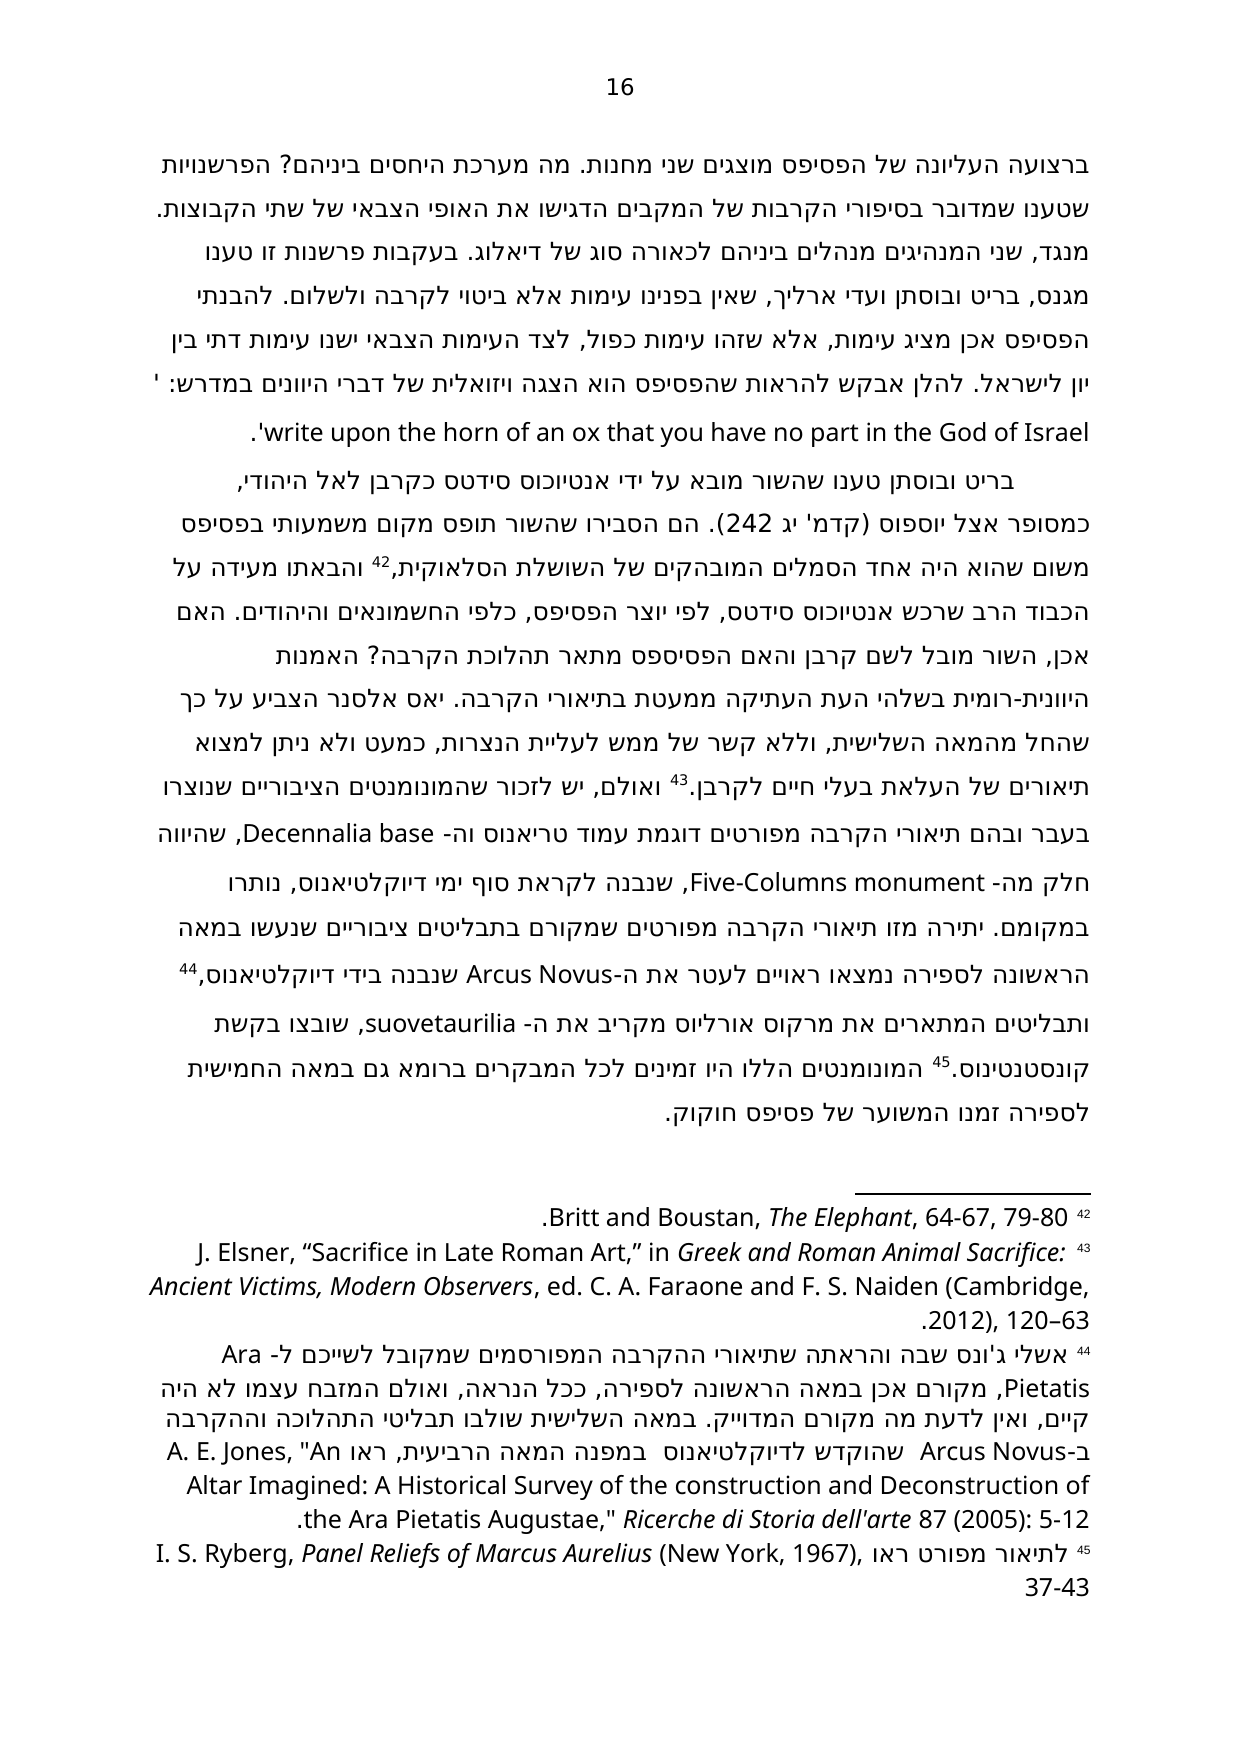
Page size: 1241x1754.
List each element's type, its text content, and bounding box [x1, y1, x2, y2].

text ברצועה העליונה של הפסיפס מוצגים שני מחנות. מה מערכת היחסים ביניהם? הפרשנויות שטענו שמדובר בסיפורי הקרבות של המקבים הדגישו את האופי הצבאי של שתי הקבוצות. מנגד, שני המנהיגים מנהלים ביניהם לכאורה סוג של דיאלוג. בעקבות פרשנות זו טענו מגנס, בריט ובוסתן ועדי ארליך, שאין בפנינו עימות אלא ביטוי לקרבה ולשלום. להבנתי הפסיפס אכן מציג עימות, אלא שזהו עימות כפול, לצד העימות הצבאי ישנו עימות דתי בין יון לישראל. להלן אבקש להראות שהפסיפס הוא הצגה ויזואלית של דברי היוונים במדרש: 'write upon the horn of an ox that you have no part in the God of Israel'. [150, 150, 1090, 449]
text בריט ובוסתן טענו שהשור מובא על ידי אנטיוכוס סידטס כקרבן לאל היהודי, כמסופר אצל יוספוס (קדמ' יג 242). הם הסבירו שהשור תופס מקום משמעותי בפסיפס משום שהוא היה אחד הסמלים המובהקים של השושלת הסלאוקית, והבאתו מעידה על הכבוד הרב שרכש אנטיוכוס סידטס, לפי יוצר הפסיפס, כלפי החשמונאים והיהודים. האם אכן, השור מובל לשם קרבן והאם הפסיספס מתאר תהלוכת הקרבה? האמנות היוונית-רומית בשלהי העת העתיקה ממעטת בתיאורי הקרבה. יאס אלסנר הצביע על כך שהחל מהמאה השלישית, וללא קשר של ממש לעליית הנצרות, כמעט ולא ניתן למצוא תיאורים של העלאת בעלי חיים לקרבן. ואולם, יש לזכור שהמונומנטים הציבוריים שנוצרו בעבר ובהם תיאורי הקרבה מפורטים דוגמת עמוד טריאנוס וה- Decennalia base, שהיווה חלק מה- Five-Columns monument, שנבנה לקראת סוף ימי דיוקלטיאנוס, נותרו במקומם. יתירה מזו תיאורי הקרבה מפורטים שמקורם בתבליטים ציבוריים שנעשו במאה הראשונה לספירה נמצאו ראויים לעטר את ה-Arcus Novus שנבנה בידי דיוקלטיאנוס, ותבליטים המתארים את מרקוס אורליוס מקריב את ה- suovetaurilia, שובצו בקשת קונסטנטינוס. המונומנטים הללו היו זמינים לכל המבקרים ברומא גם במאה החמישית לספירה זמנו המשוער של פסיפס חוקוק. [150, 466, 1090, 1127]
